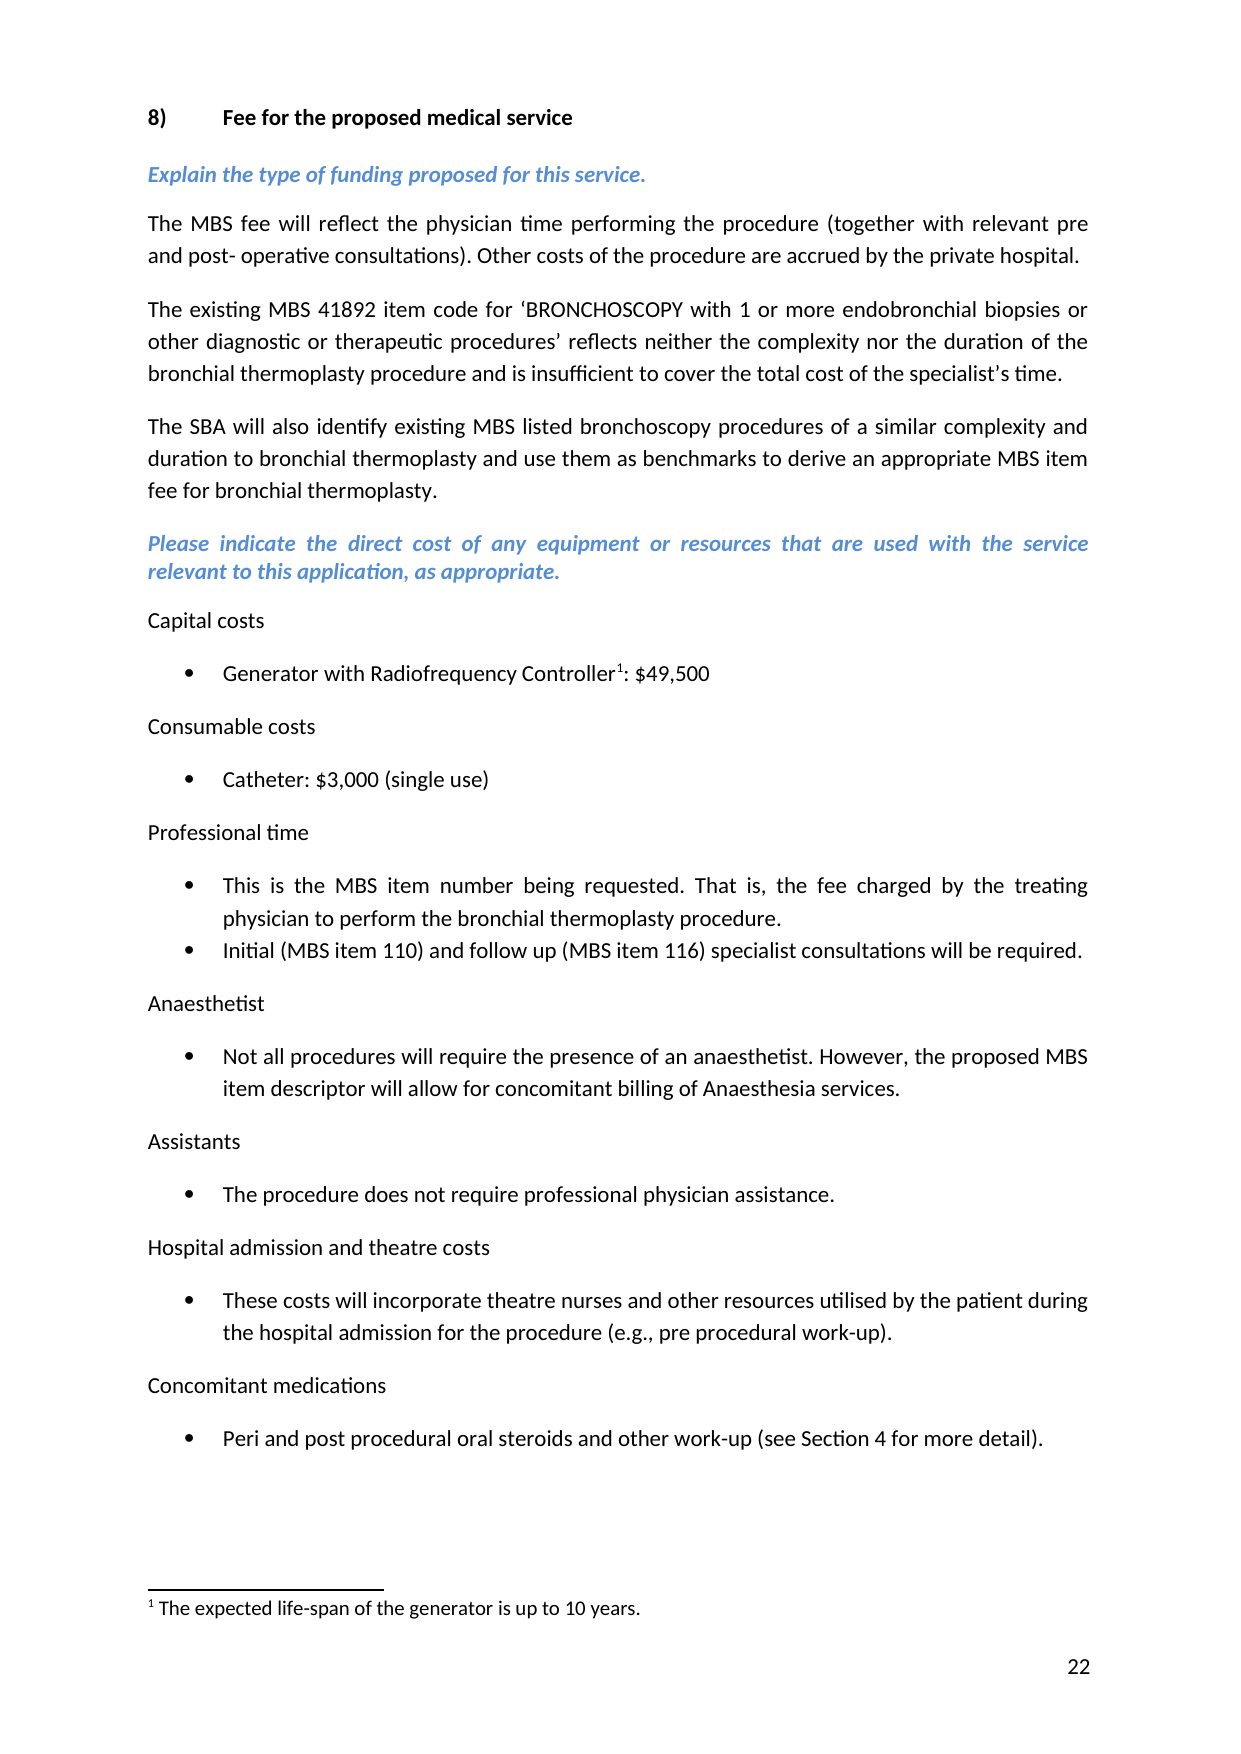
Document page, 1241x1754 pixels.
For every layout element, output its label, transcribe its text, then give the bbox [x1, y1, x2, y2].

list Not all procedures will require the presence of an anaesthetist. However, the proposed MBS item descriptor will allow for concomitant billing of Anaesthesia services. [185, 1042, 1090, 1102]
text Explain the type of funding proposed for this service. [148, 161, 1090, 189]
list These costs will incorporate theatre nurses and other resources utilised by the patient during the hospital admission for the procedure (e.g., pre procedural work-up). [185, 1286, 1090, 1346]
text Capital costs [148, 606, 1090, 634]
text Concomitant medications [148, 1371, 1090, 1399]
text Hospital admission and theatre costs [148, 1233, 1090, 1261]
list Initial (MBS item 110) and follow up (MBS item 116) specialist consultations will be required. [185, 936, 1090, 964]
list Peri and post procedural oral steroids and other work-up (see Section 4 for more detail). [185, 1424, 1090, 1452]
text Assistants [148, 1127, 1090, 1155]
text Professional time [148, 818, 1090, 846]
list Catheter: $3,000 (single use) [185, 765, 1090, 793]
text Anaesthetist [148, 989, 1090, 1017]
text Please indicate the direct cost of any equipment or resources that are used with the service relevant to this application, as appropriate. [148, 529, 1090, 586]
text The MBS fee will reflect the physician time performing the procedure (together with relevant pre and post- operative consultations). Other costs of the procedure are accrued by the private hospital. [148, 209, 1090, 270]
list The procedure does not require professional physician assistance. [185, 1180, 1090, 1208]
list Generator with Radiofrequency Controller: $49,500 [185, 659, 1090, 687]
list This is the MBS item number being requested. That is, the fee charged by the treating physician to perform the bronchial thermoplasty procedure. [185, 871, 1090, 932]
subtitle Fee for the proposed medical service [148, 103, 1090, 131]
text The existing MBS 41892 item code for ‘BRONCHOSCOPY with 1 or more endobronchial biopsies or other diagnostic or therapeutic procedures’ reflects neither the complexity nor the duration of the bronchial thermoplasty procedure and is insufficient to cover the total cost of the specialist’s time. [148, 295, 1090, 387]
text Consumable costs [148, 712, 1090, 740]
text The SBA will also identify existing MBS listed bronchoscopy procedures of a similar complexity and duration to bronchial thermoplasty and use them as benchmarks to derive an appropriate MBS item fee for bronchial thermoplasty. [148, 412, 1090, 504]
